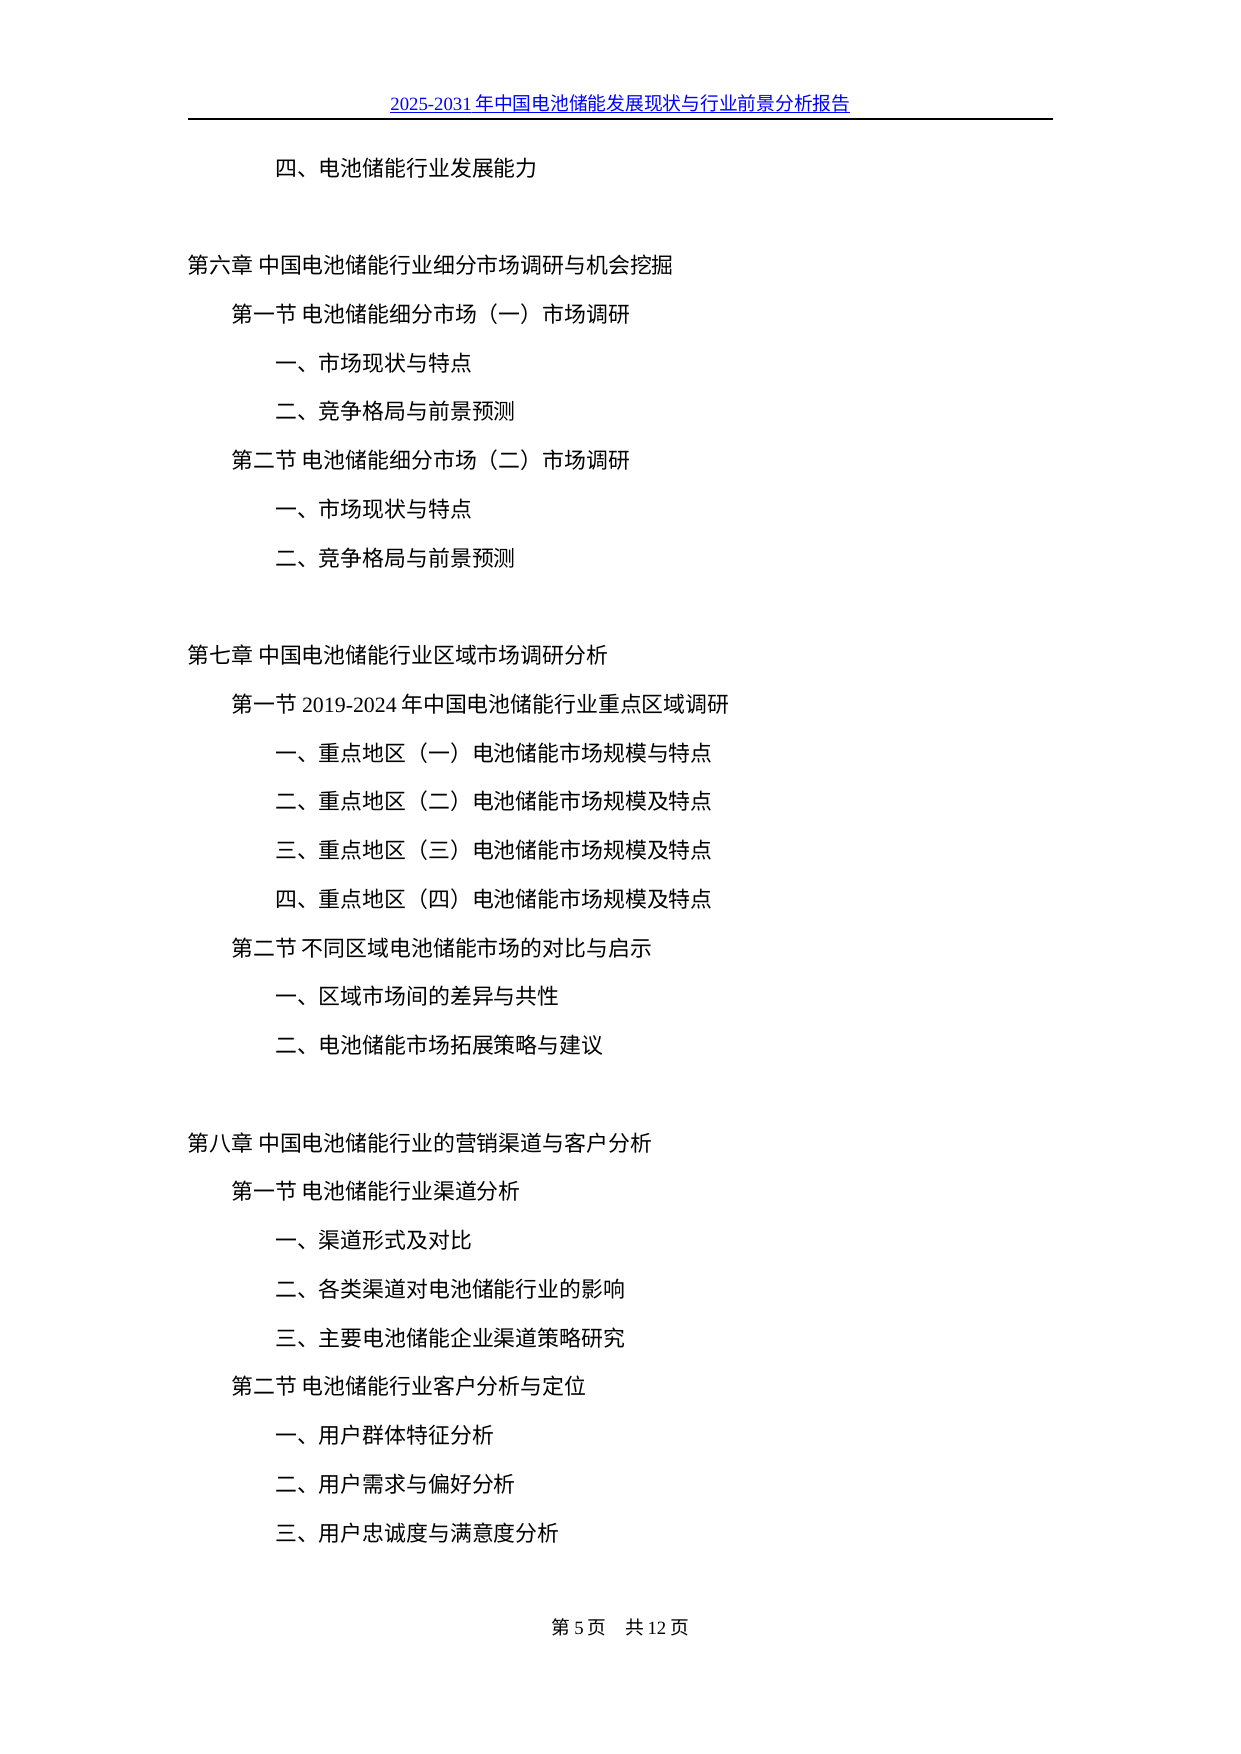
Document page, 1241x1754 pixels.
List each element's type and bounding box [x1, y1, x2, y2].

text [187, 150, 1053, 1548]
